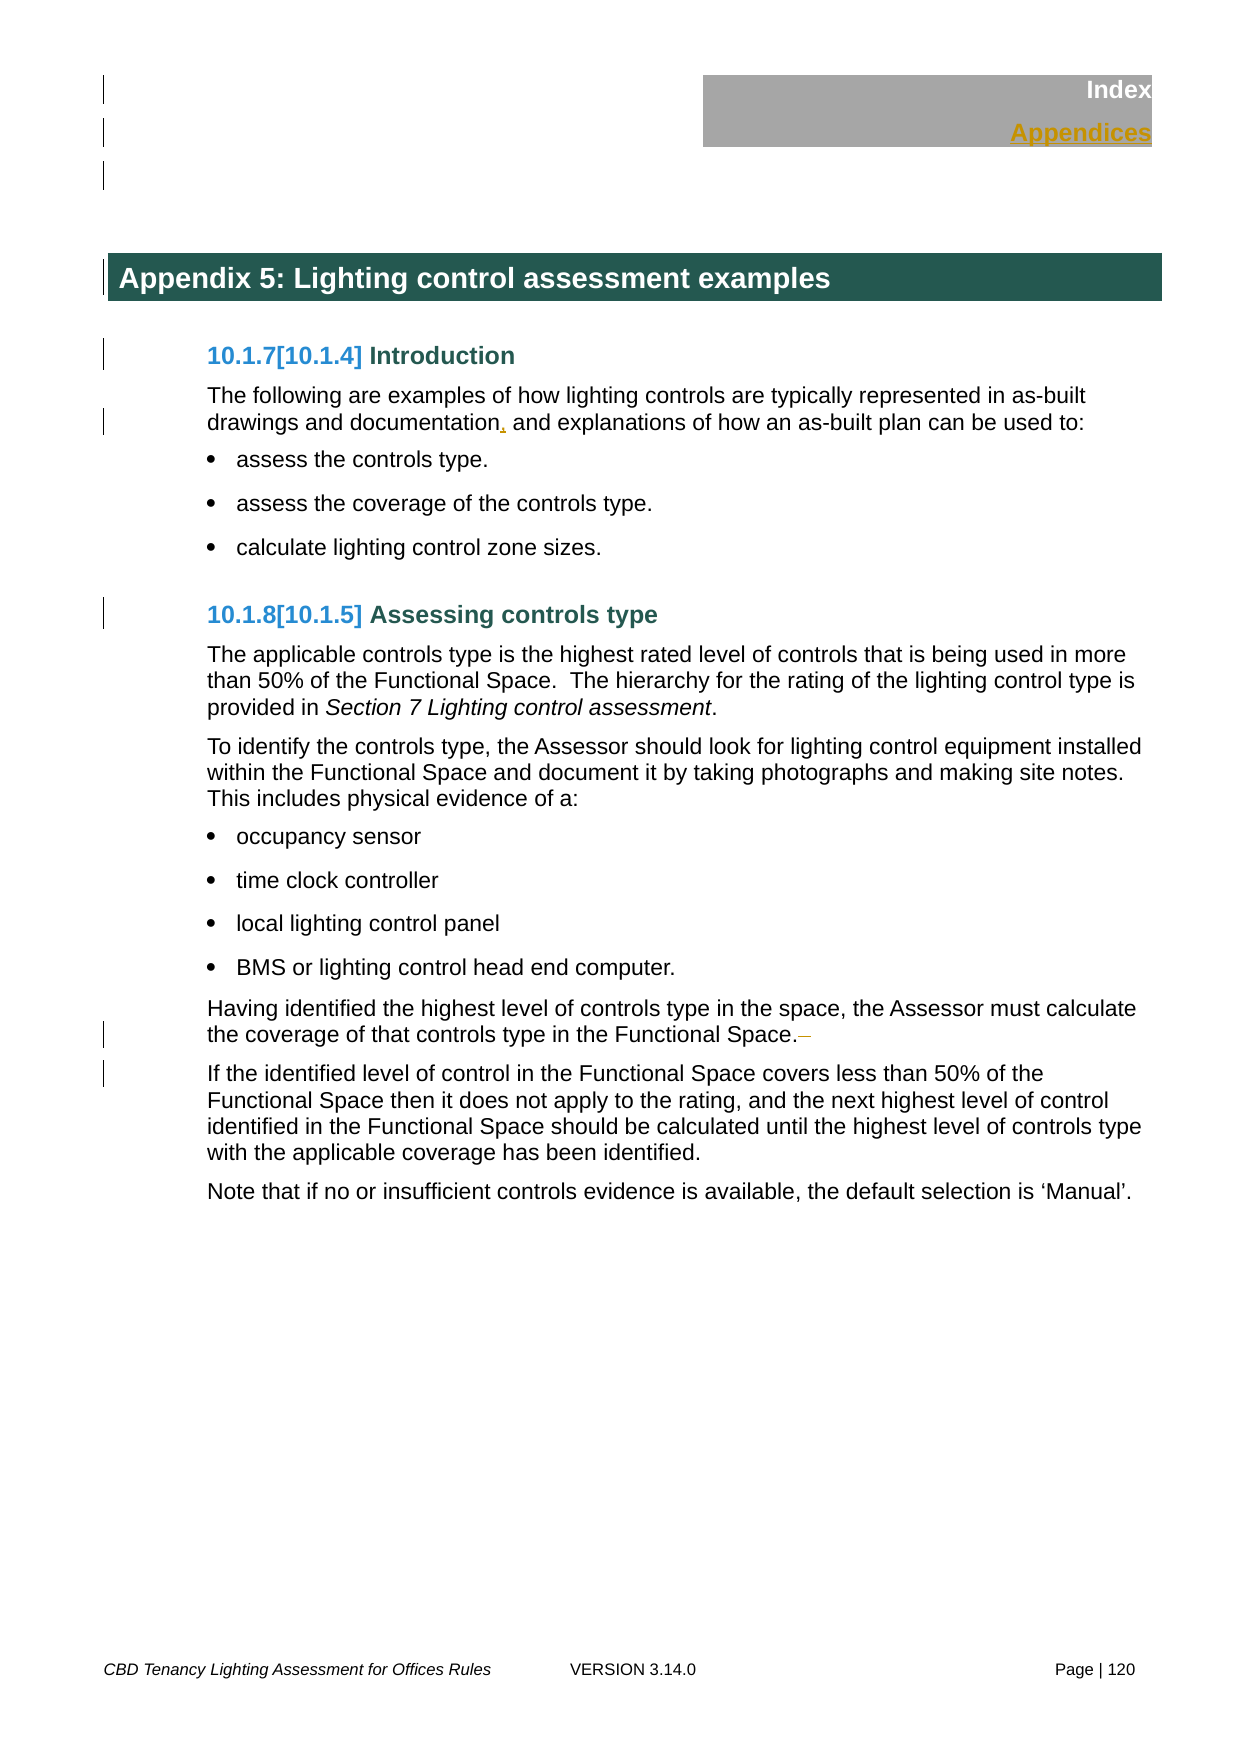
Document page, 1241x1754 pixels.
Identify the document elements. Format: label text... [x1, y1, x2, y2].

text To identify the controls type, the Assessor should look for lighting control equipment installed within the Functional Space and document it by taking photographs and making site notes. This includes physical evidence of a: [207, 733, 1152, 812]
text Note that if no or insufficient controls evidence is available, the default selection is ‘Manual’. [207, 1178, 1152, 1204]
subtitle Assessing controls type [207, 597, 1152, 628]
subtitle Appendix E: Lighting control assessment examples [110, 255, 1160, 299]
text If the identified level of control in the Functional Space covers less than 50% of the Functional Space then it does not apply to the rating, and the next highest level of control identified in the Functional Space should be calculated until the highest level of controls type with the applicable coverage has been identified. [207, 1060, 1152, 1166]
text The applicable controls type is the highest rated level of controls that is being used in more than 50% of the Functional Space. The hierarchy for the rating of the lighting control type is provided in Section 7 Lighting control assessment. [207, 641, 1152, 720]
text The following are examples of how lighting controls are typically represented in as-built drawings and documentation and explanations of how an as-built plan can be used to: [207, 382, 1152, 435]
list assess the coverage of the controls type. [207, 487, 1152, 516]
list calculate lighting control zone sizes. [207, 531, 1152, 560]
list local lighting control panel [207, 907, 1152, 937]
text Having identified the highest level of controls type in the space, the Assessor must calculate the coverage of that controls type in the Functional Space. [207, 995, 1152, 1048]
list assess the controls type. [207, 443, 1152, 472]
list time clock controller [207, 864, 1152, 893]
subtitle Introduction [207, 338, 1152, 369]
list BMS or lighting control head end computer. [207, 951, 1152, 980]
list occupancy sensor [207, 820, 1152, 849]
